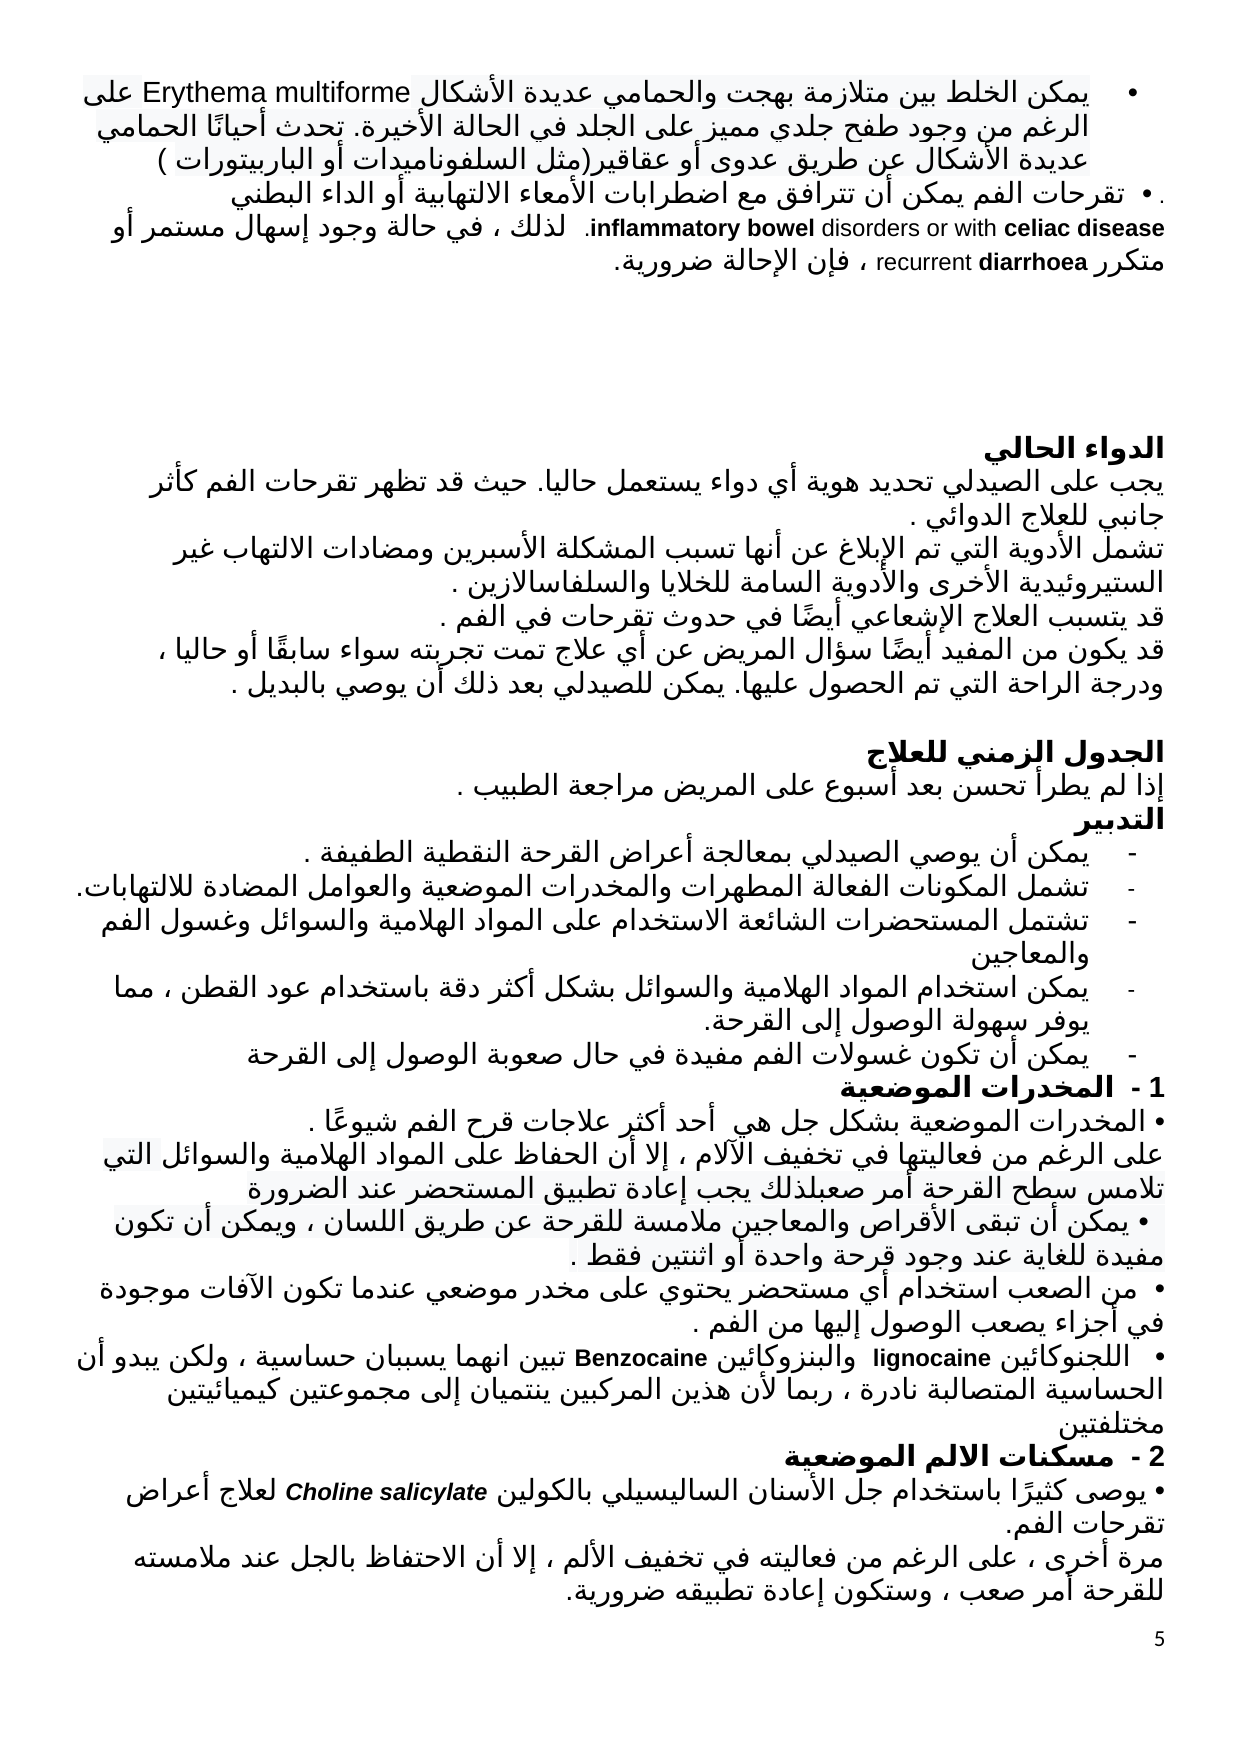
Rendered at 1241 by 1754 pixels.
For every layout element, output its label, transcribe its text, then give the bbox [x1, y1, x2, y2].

text 2 - مسكنات الالم الموضعية [75, 1439, 1165, 1473]
text . • تقرحات الفم يمكن أن تترافق مع اضطرابات الأمعاء الالتهابية أو الداء البطني inflammatory bowel disorders or with celiac disease. لذلك ، في حالة وجود إسهال مستمر أو متكرر recurrent diarrhoea ، فإن الإحالة ضرورية. [75, 176, 1165, 276]
text 1 - المخدرات الموضعية [75, 1070, 1165, 1104]
list تشمل المكونات الفعالة المطهرات والمخدرات الموضعية والعوامل المضادة للالتهابات. [75, 869, 1128, 903]
text على الرغم من فعاليتها في تخفيف الآلام ، إلا أن الحفاظ على المواد الهلامية والسوائل التي تلامس سطح القرحة أمر صعبلذلك يجب إعادة تطبيق المستحضر عند الضرورة [75, 1137, 1165, 1204]
text تشمل الأدوية التي تم الإبلاغ عن أنها تسبب المشكلة الأسبرين ومضادات الالتهاب غير الستيروئيدية الأخرى والأدوية السامة للخلايا والسلفاسالازين . [75, 532, 1165, 599]
text قد يتسبب العلاج الإشعاعي أيضًا في حدوث تقرحات في الفم . [75, 599, 1165, 632]
text الجدول الزمني للعلاج [75, 735, 1165, 768]
list يمكن الخلط بين متلازمة بهجت والحمامي عديدة الأشكال Erythema multiforme على الرغم من وجود طفح جلدي مميز على الجلد في الحالة الأخيرة. تحدث أحيانًا الحمامي عديدة الأشكال عن طريق عدوى أو عقاقير(مثل السلفوناميدات أو الباربيتورات ) [75, 75, 419, 176]
text • يمكن أن تبقى الأقراص والمعاجين ملامسة للقرحة عن طريق اللسان ، ويمكن أن تكون مفيدة للغاية عند وجود قرحة واحدة أو اثنتين فقط . [75, 1204, 569, 1272]
text • المخدرات الموضعية بشكل جل هي أحد أكثر علاجات قرح الفم شيوعًا . [75, 1104, 1165, 1137]
text الدواء الحالي [75, 431, 1165, 464]
list يمكن استخدام المواد الهلامية والسوائل بشكل أكثر دقة باستخدام عود القطن ، مما يوفر سهولة الوصول إلى القرحة. [75, 970, 1128, 1037]
text مرة أخرى ، على الرغم من فعاليته في تخفيف الألم ، إلا أن الاحتفاظ بالجل عند ملامسته للقرحة أمر صعب ، وستكون إعادة تطبيقه ضرورية. [75, 1540, 1165, 1607]
text إذا لم يطرأ تحسن بعد أسبوع على المريض مراجعة الطبيب . [75, 768, 1165, 802]
list تشتمل المستحضرات الشائعة الاستخدام على المواد الهلامية والسوائل وغسول الفم والمعاجين [75, 903, 1128, 970]
text • اللجنوكائين lignocaine والبنزوكائين Benzocaine تبين انهما يسببان حساسية ، ولكن يبدو أن الحساسية المتصالبة نادرة ، ربما لأن هذين المركبين ينتميان إلى مجموعتين كيميائيتين مختلفتين [75, 1339, 1165, 1439]
list يمكن أن تكون غسولات الفم مفيدة في حال صعوبة الوصول إلى القرحة [75, 1037, 1128, 1070]
text قد يكون من المفيد أيضًا سؤال المريض عن أي علاج تمت تجربته سواء سابقًا أو حاليا ، ودرجة الراحة التي تم الحصول عليها. يمكن للصيدلي بعد ذلك أن يوصي بالبديل . [75, 632, 1165, 699]
text • من الصعب استخدام أي مستحضر يحتوي على مخدر موضعي عندما تكون الآفات موجودة في أجزاء يصعب الوصول إليها من الفم . [75, 1272, 1165, 1339]
text • يوصى كثيرًا باستخدام جل الأسنان الساليسيلي بالكولين Choline salicylate لعلاج أعراض تقرحات الفم. [75, 1473, 1165, 1540]
text التدبير [75, 802, 1165, 836]
list يمكن أن يوصي الصيدلي بمعالجة أعراض القرحة النقطية الطفيفة . [75, 836, 1128, 869]
text يجب على الصيدلي تحديد هوية أي دواء يستعمل حاليا. حيث قد تظهر تقرحات الفم كأثر جانبي للعلاج الدوائي . [75, 464, 1165, 532]
